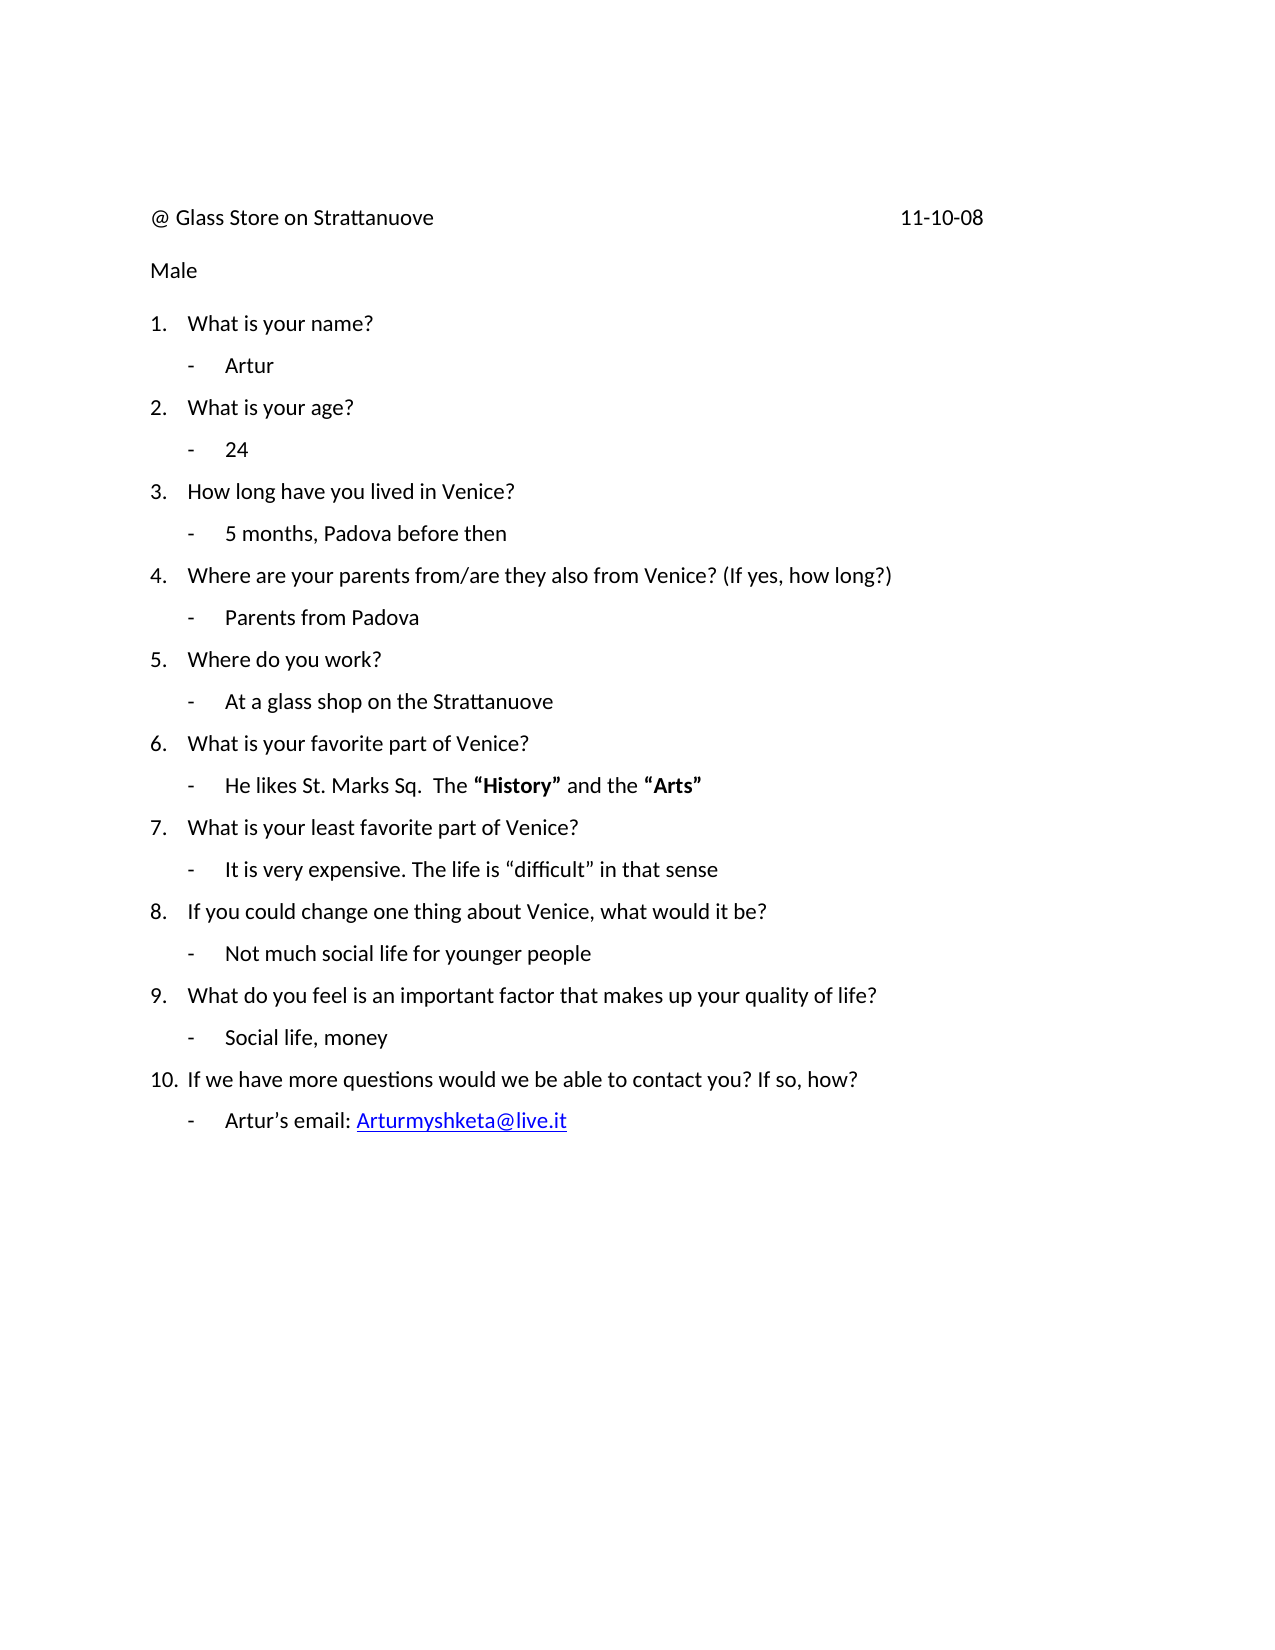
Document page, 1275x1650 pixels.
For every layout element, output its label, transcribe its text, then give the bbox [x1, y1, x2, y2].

text Male [150, 256, 1125, 284]
list What is your age? [150, 393, 1162, 421]
list 24 [187, 435, 1162, 463]
list What is your name? [150, 309, 1162, 337]
list How long have you lived in Venice? [150, 477, 1162, 505]
list Social life, money [187, 1023, 1162, 1051]
list 5 months, Padova before then [187, 519, 1162, 547]
list Where do you work? [150, 645, 1162, 673]
list At a glass shop on the Strattanuove [187, 687, 1162, 715]
list Where are your parents from/are they also from Venice? (If yes, how long?) [150, 561, 1162, 589]
list What is your favorite part of Venice? [150, 729, 1162, 757]
list If you could change one thing about Venice, what would it be? [150, 897, 1162, 925]
text @ Glass Store on Strattanuove 11-10-08 [150, 203, 1125, 231]
list He likes St. Marks Sq. The “History” and the “Arts” [187, 771, 1162, 799]
list What is your least favorite part of Venice? [150, 813, 1162, 841]
list Parents from Padova [187, 603, 1162, 631]
list Not much social life for younger people [187, 939, 1162, 967]
list What do you feel is an important factor that makes up your quality of life? [150, 981, 1162, 1009]
list Artur’s email: Arturmyshketa@live.it [187, 1107, 1125, 1135]
list It is very expensive. The life is “difficult” in that sense [187, 855, 1162, 883]
list If we have more questions would we be able to contact you? If so, how? [150, 1065, 1162, 1093]
list Artur [187, 351, 1162, 379]
